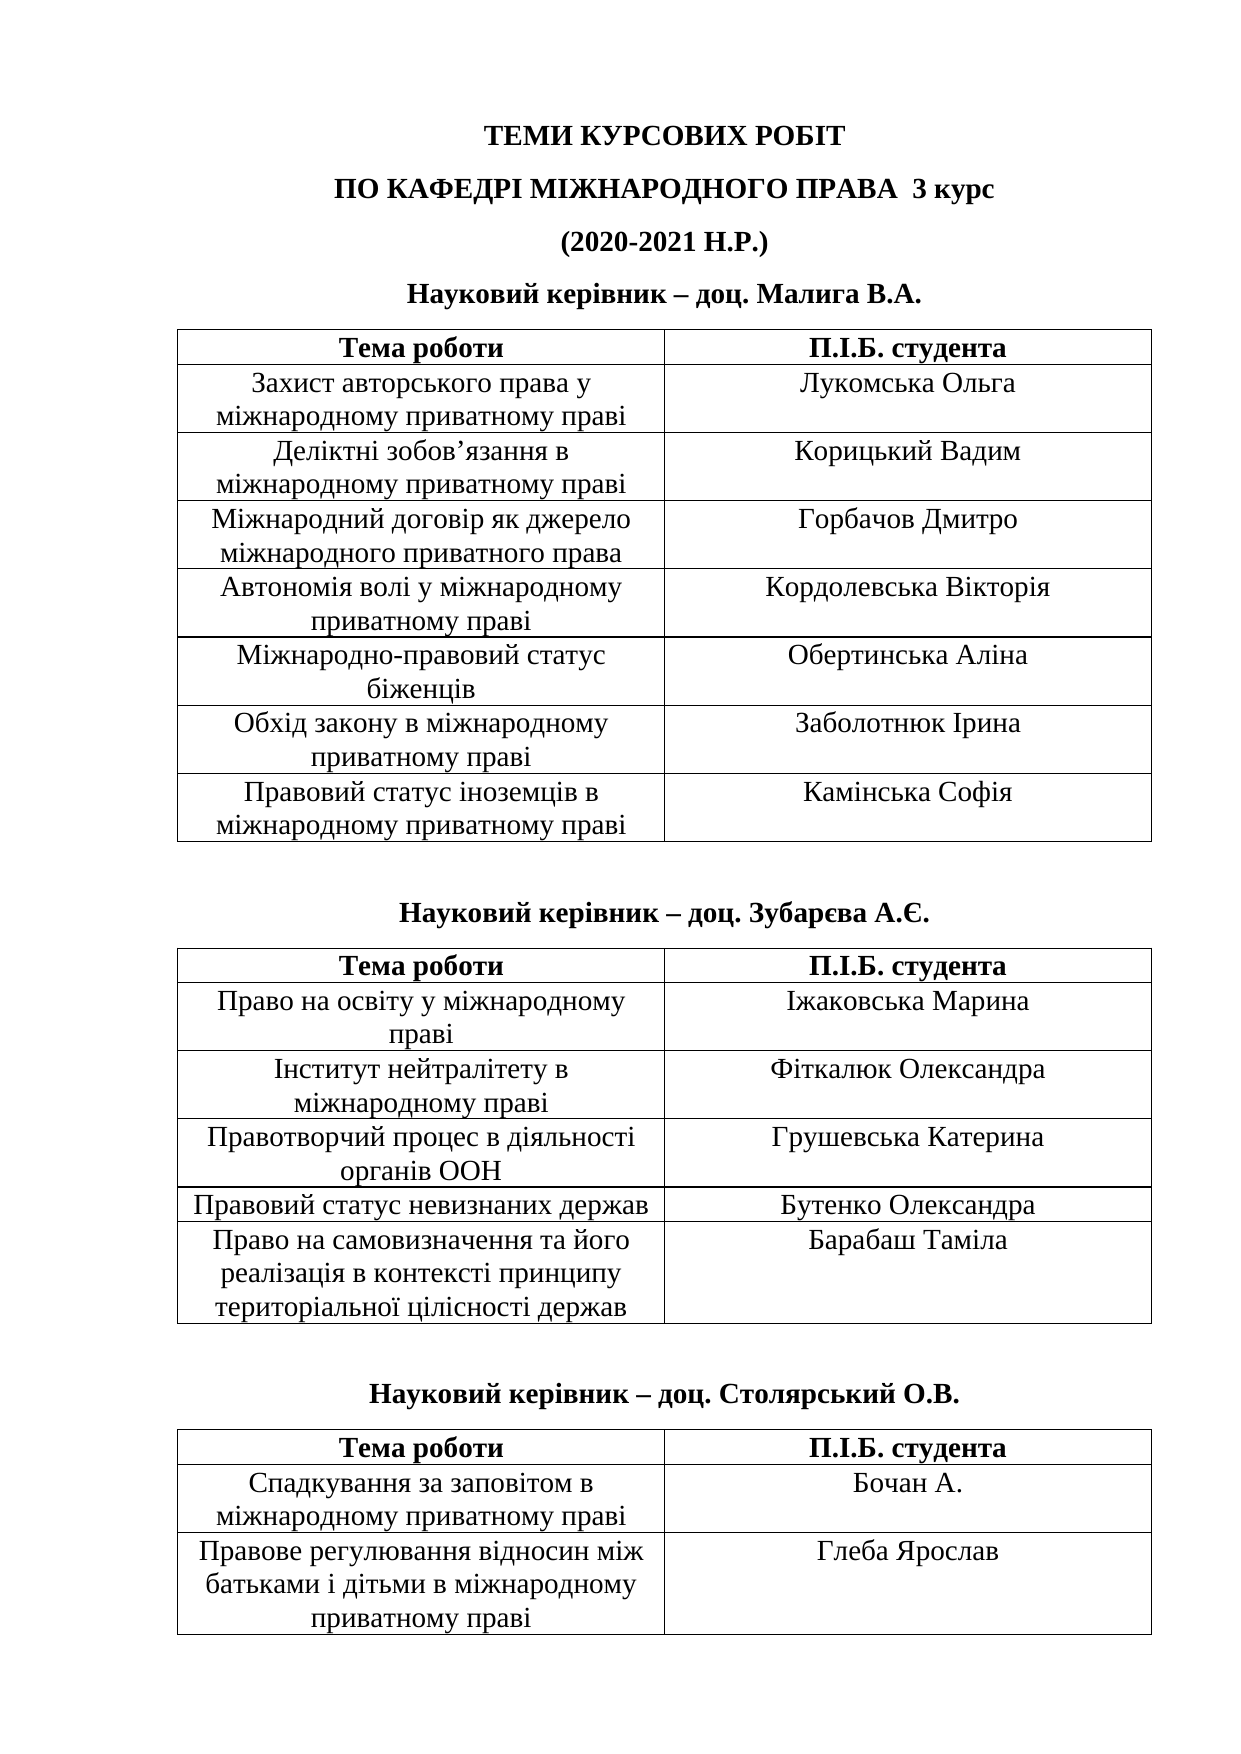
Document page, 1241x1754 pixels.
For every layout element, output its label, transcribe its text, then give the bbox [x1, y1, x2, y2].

table_cell Грушевська Катерина [665, 1119, 1151, 1186]
table_header П.І.Б. студента [665, 330, 1151, 364]
table_cell Спадкування за заповітом в міжнародному приватному праві [178, 1465, 664, 1532]
table_cell Камінська Софія [665, 774, 1151, 841]
table_header Тема роботи [178, 949, 664, 982]
table_cell Правовий статус невизнаних держав [178, 1188, 664, 1221]
table_cell Глеба Ярослав [665, 1533, 1151, 1634]
table_cell Бутенко Олександра [665, 1188, 1151, 1221]
table_cell Право на освіту у міжнародному праві [178, 983, 664, 1050]
table_header П.І.Б. студента [665, 1430, 1151, 1464]
text Науковий керівник – доц. Столярський О.В. [177, 1377, 1152, 1410]
table_header П.І.Б. студента [665, 949, 1151, 982]
text ПО КАФЕДРІ МІЖНАРОДНОГО ПРАВА 3 курс [177, 171, 1152, 204]
table_cell Фіткалюк Олександра [665, 1051, 1151, 1118]
table_header Тема роботи [178, 330, 664, 364]
table_cell Міжнародно-правовий статус біженців [178, 638, 664, 704]
table_cell Інститут нейтралітету в міжнародному праві [178, 1051, 664, 1118]
table_cell Обхід закону в міжнародному приватному праві [178, 706, 664, 773]
table_cell Іжаковська Марина [665, 983, 1151, 1050]
table_cell Заболотнюк Ірина [665, 706, 1151, 773]
text (2020-2021 Н.Р.) [177, 224, 1152, 257]
table_cell Деліктні зобов’язання в міжнародному приватному праві [178, 433, 664, 500]
table_cell Право на самовизначення та його реалізація в контексті принципу територіальної цілісності держав [178, 1222, 664, 1323]
text Науковий керівник – доц. Малига В.А. [177, 277, 1152, 310]
table_cell Захист авторського права у міжнародному приватному праві [178, 365, 664, 432]
table_cell Міжнародний договір як джерело міжнародного приватного права [178, 501, 664, 568]
table_cell Кордолевська Вікторія [665, 569, 1151, 636]
table_cell Бочан А. [665, 1465, 1151, 1532]
text Науковий керівник – доц. Зубарєва А.Є. [177, 895, 1152, 928]
table_cell Корицький Вадим [665, 433, 1151, 500]
table_cell Горбачов Дмитро [665, 501, 1151, 568]
text ТЕМИ КУРСОВИХ РОБІТ [177, 118, 1152, 152]
table_cell Правотворчий процес в діяльності органів ООН [178, 1119, 664, 1186]
table_header Тема роботи [178, 1430, 664, 1464]
table_cell Правове регулювання відносин між батьками і дітьми в міжнародному приватному праві [178, 1533, 664, 1634]
table_cell Барабаш Таміла [665, 1222, 1151, 1323]
table_cell Автономія волі у міжнародному приватному праві [178, 569, 664, 636]
table_cell Лукомська Ольга [665, 365, 1151, 432]
table_cell Обертинська Аліна [665, 638, 1151, 704]
table_cell Правовий статус іноземців в міжнародному приватному праві [178, 774, 664, 841]
